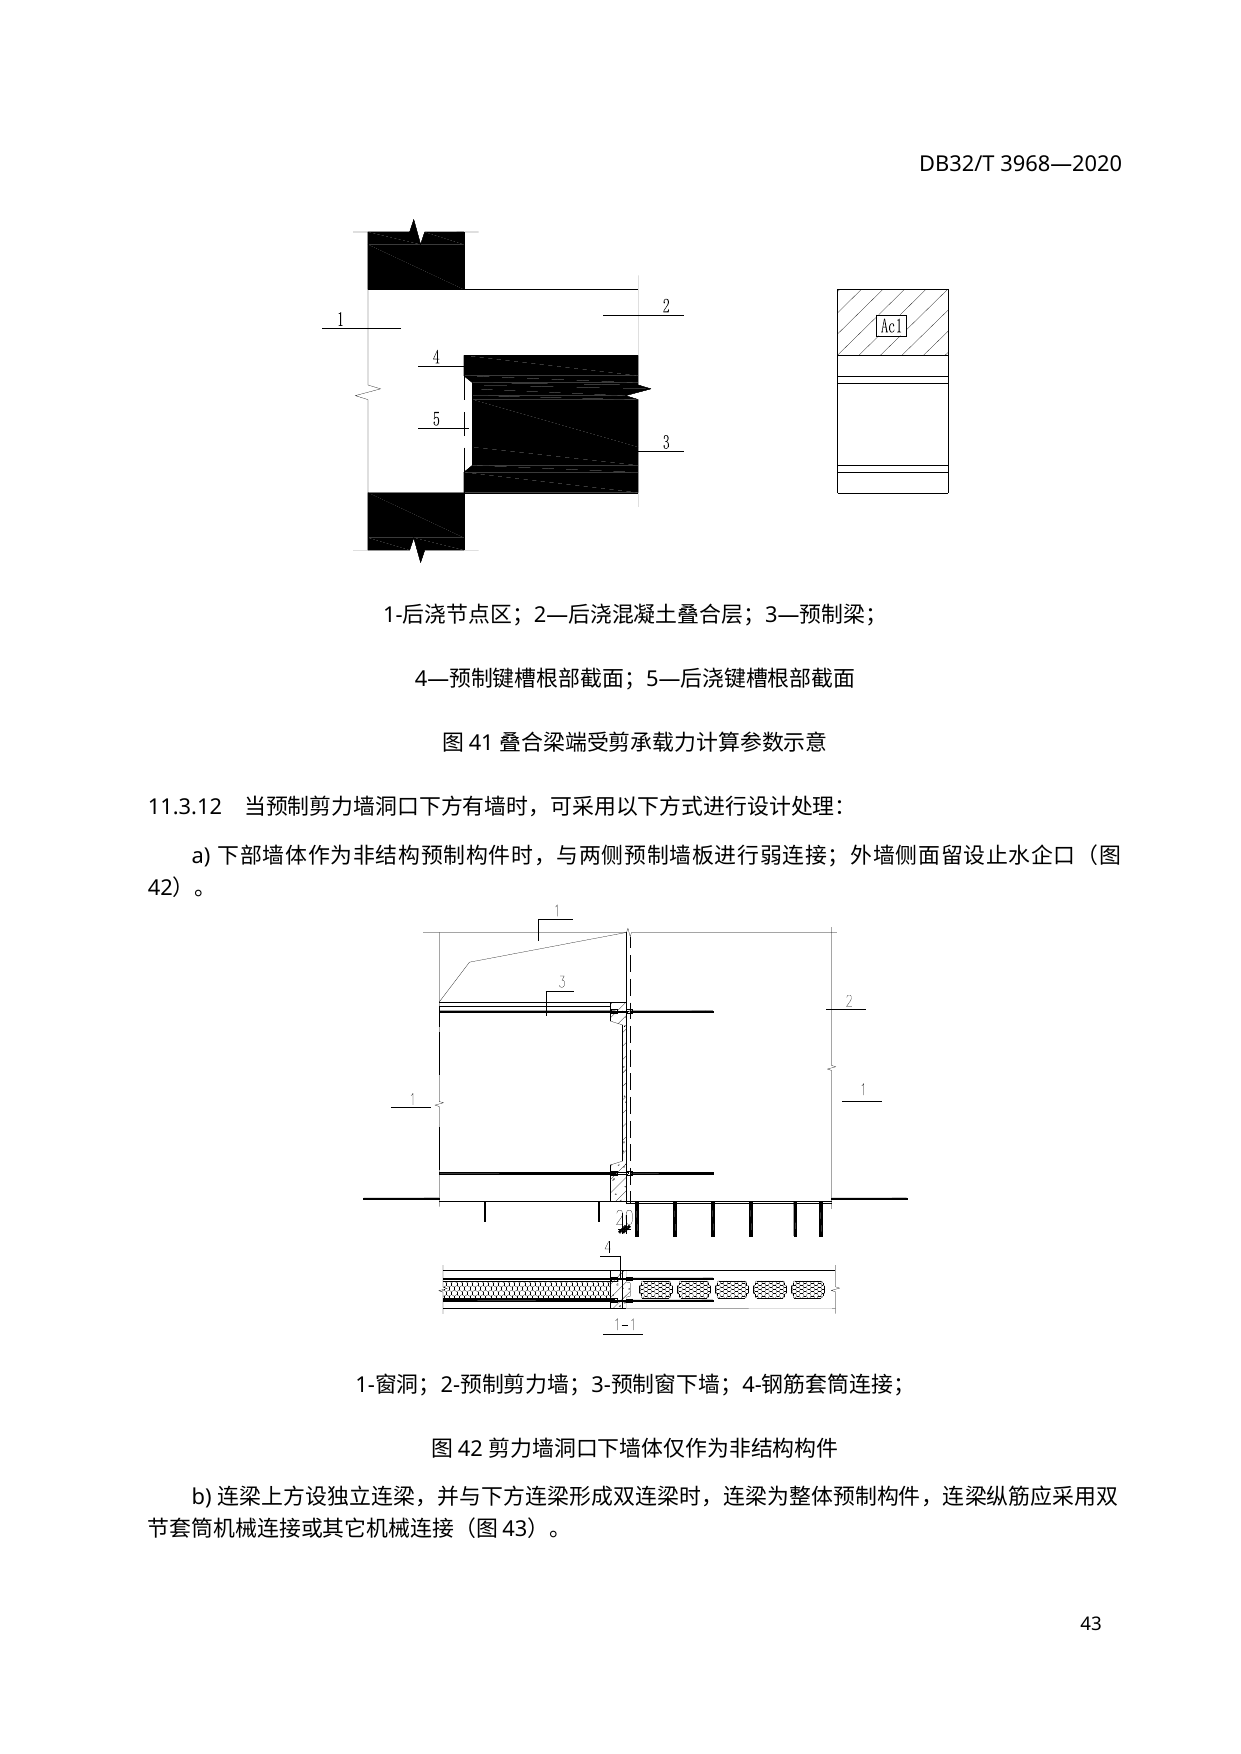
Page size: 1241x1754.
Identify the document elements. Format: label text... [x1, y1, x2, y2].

text b) 连梁上方设独立连梁，并与下方连梁形成双连梁时，连梁为整体预制构件，连梁纵筋应采用双节套筒机械连接或其它机械连接（图43）。 [148, 1479, 1122, 1544]
text 4—预制键槽根部截面；5—后浇键槽根部截面 [148, 661, 1122, 693]
text 1-窗洞；2-预制剪力墙；3-预制窗下墙；4-钢筋套筒连接； [148, 1367, 1122, 1399]
text 图41 叠合梁端受剪承载力计算参数示意 [148, 725, 1122, 756]
text 1-后浇节点区；2—后浇混凝土叠合层；3—预制梁； [148, 597, 1122, 629]
text a) 下部墙体作为非结构预制构件时，与两侧预制墙板进行弱连接；外墙侧面留设止水企口（图42）。 [148, 837, 1122, 902]
text 图42 剪力墙洞口下墙体仅作为非结构构件 [148, 1431, 1122, 1463]
text 当预制剪力墙洞口下方有墙时，可采用以下方式进行设计处理： [148, 788, 1122, 821]
